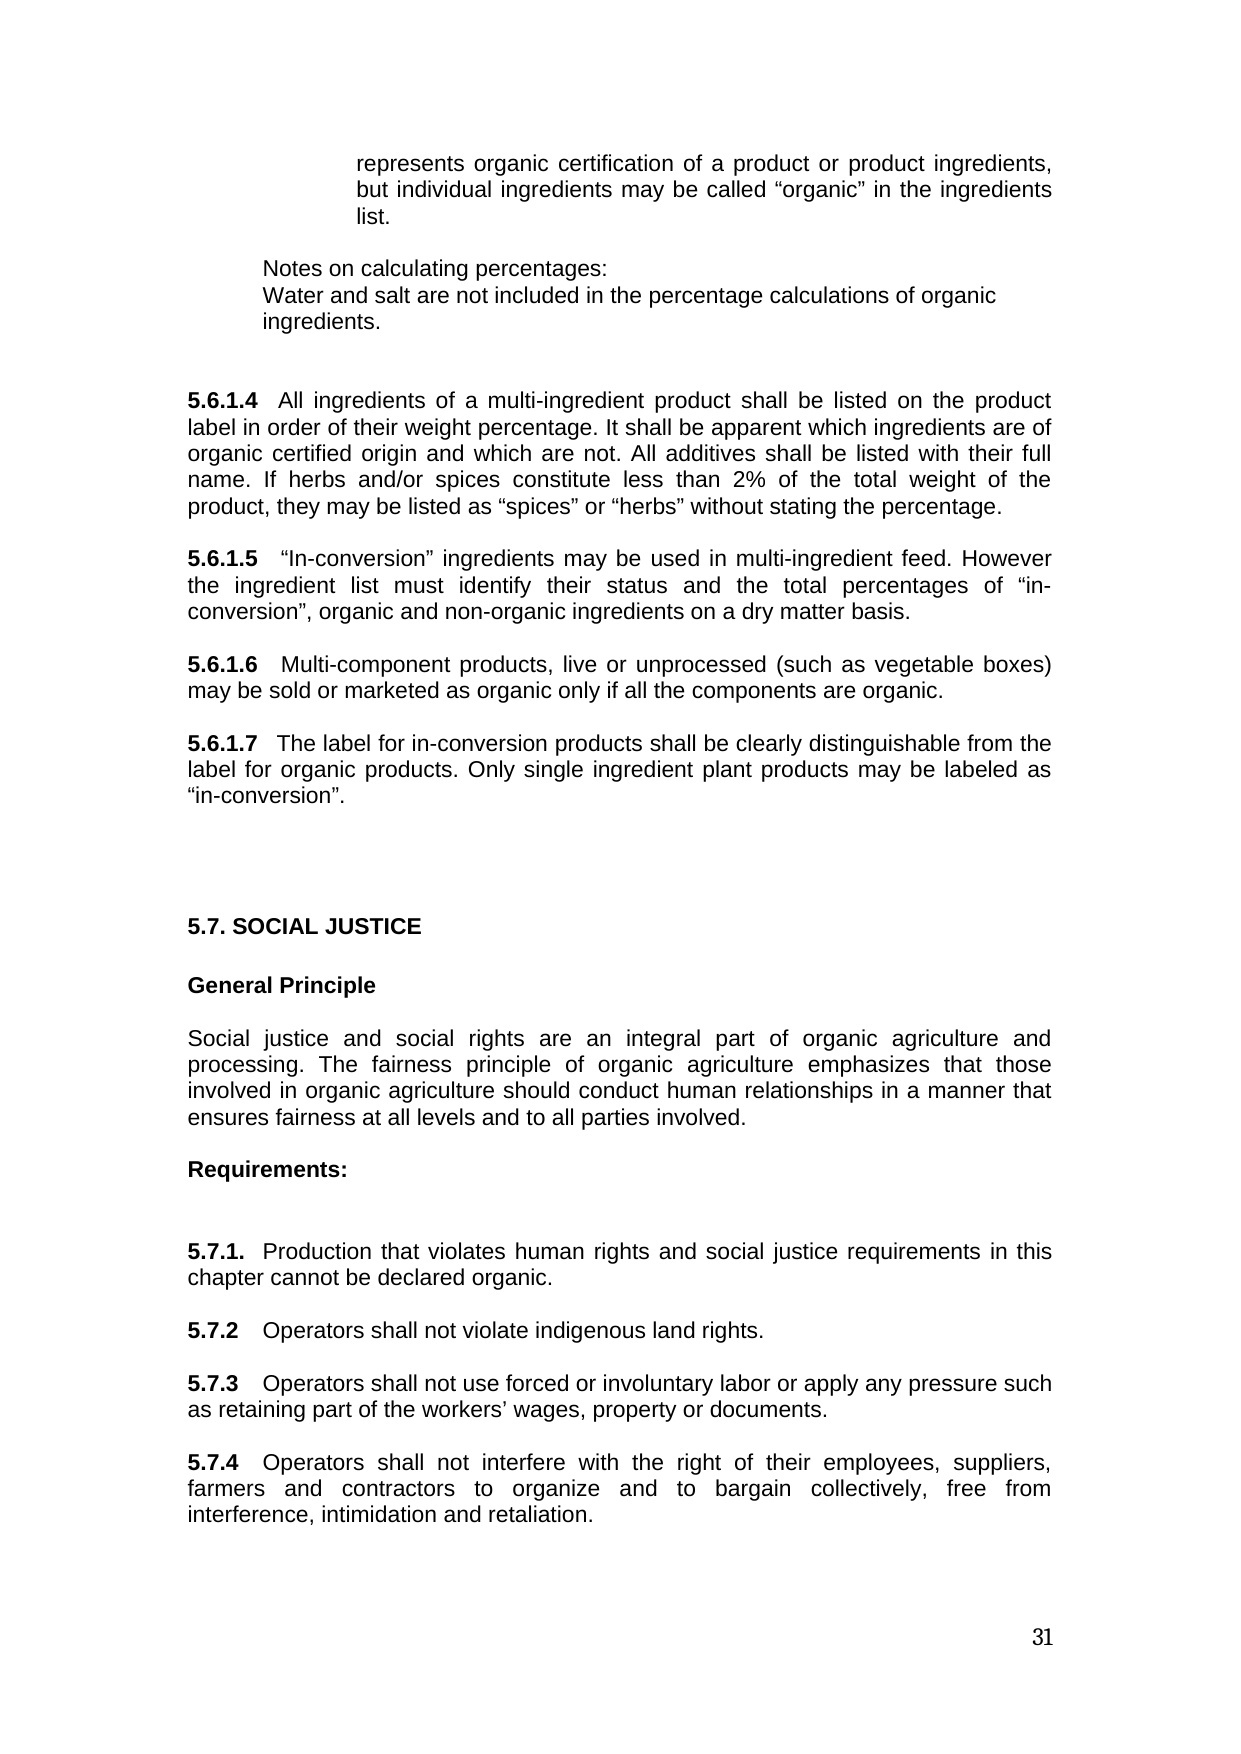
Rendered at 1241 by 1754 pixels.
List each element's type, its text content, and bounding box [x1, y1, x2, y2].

text 5.7.2 Operators shall not violate indigenous land rights. [187, 1317, 1053, 1343]
text Social justice and social rights are an integral part of organic agriculture and processing. The fairness principle of organic agriculture emphasizes that those involved in organic agriculture should conduct human relationships in a manner that ensures fairness at all levels and to all parties involved. [187, 1024, 1053, 1130]
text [300, 150, 1053, 229]
list Water and salt are not included in the percentage calculations of organic ingredients. [262, 282, 1045, 334]
text 5.7.4 Operators shall not interfere with the right of their employees, suppliers, farmers and contractors to organize and to bargain collectively, free from interference, intimidation and retaliation. [187, 1449, 1053, 1528]
text 5.6.1.7 The label for in-conversion products shall be clearly distinguishable from the label for organic products. Only single ingredient plant products may be labeled as “in-conversion”. [187, 730, 1053, 809]
text 5.7.1. Production that violates human rights and social justice requirements in this chapter cannot be declared organic. [187, 1238, 1053, 1291]
text General Principle [187, 972, 1053, 998]
text 5.6.1.4 All ingredients of a multi-ingredient product shall be listed on the product label in order of their weight percentage. It shall be apparent which ingredients are of organic certified origin and which are not. All additives shall be listed with their full name. If herbs and/or spices constitute less than 2% of the total weight of the product, they may be listed as “spices” or “herbs” without stating the percentage. [187, 387, 1053, 519]
text 5.6.1.5 “In-conversion” ingredients may be used in multi-ingredient feed. However the ingredient list must identify their status and the total percentages of “in-conversion”, organic and non-organic ingredients on a dry matter basis. [187, 545, 1053, 624]
subtitle 5.7. SOCIAL JUSTICE [187, 913, 1053, 939]
text 5.6.1.6 Multi-component products, live or unprocessed (such as vegetable boxes) may be sold or marketed as organic only if all the components are organic. [187, 651, 1053, 703]
text Requirements: [187, 1156, 1053, 1183]
text 5.7.3 Operators shall not use forced or involuntary labor or apply any pressure such as retaining part of the workers’ wages, property or documents. [187, 1369, 1053, 1422]
list Notes on calculating percentages: [225, 255, 1045, 282]
